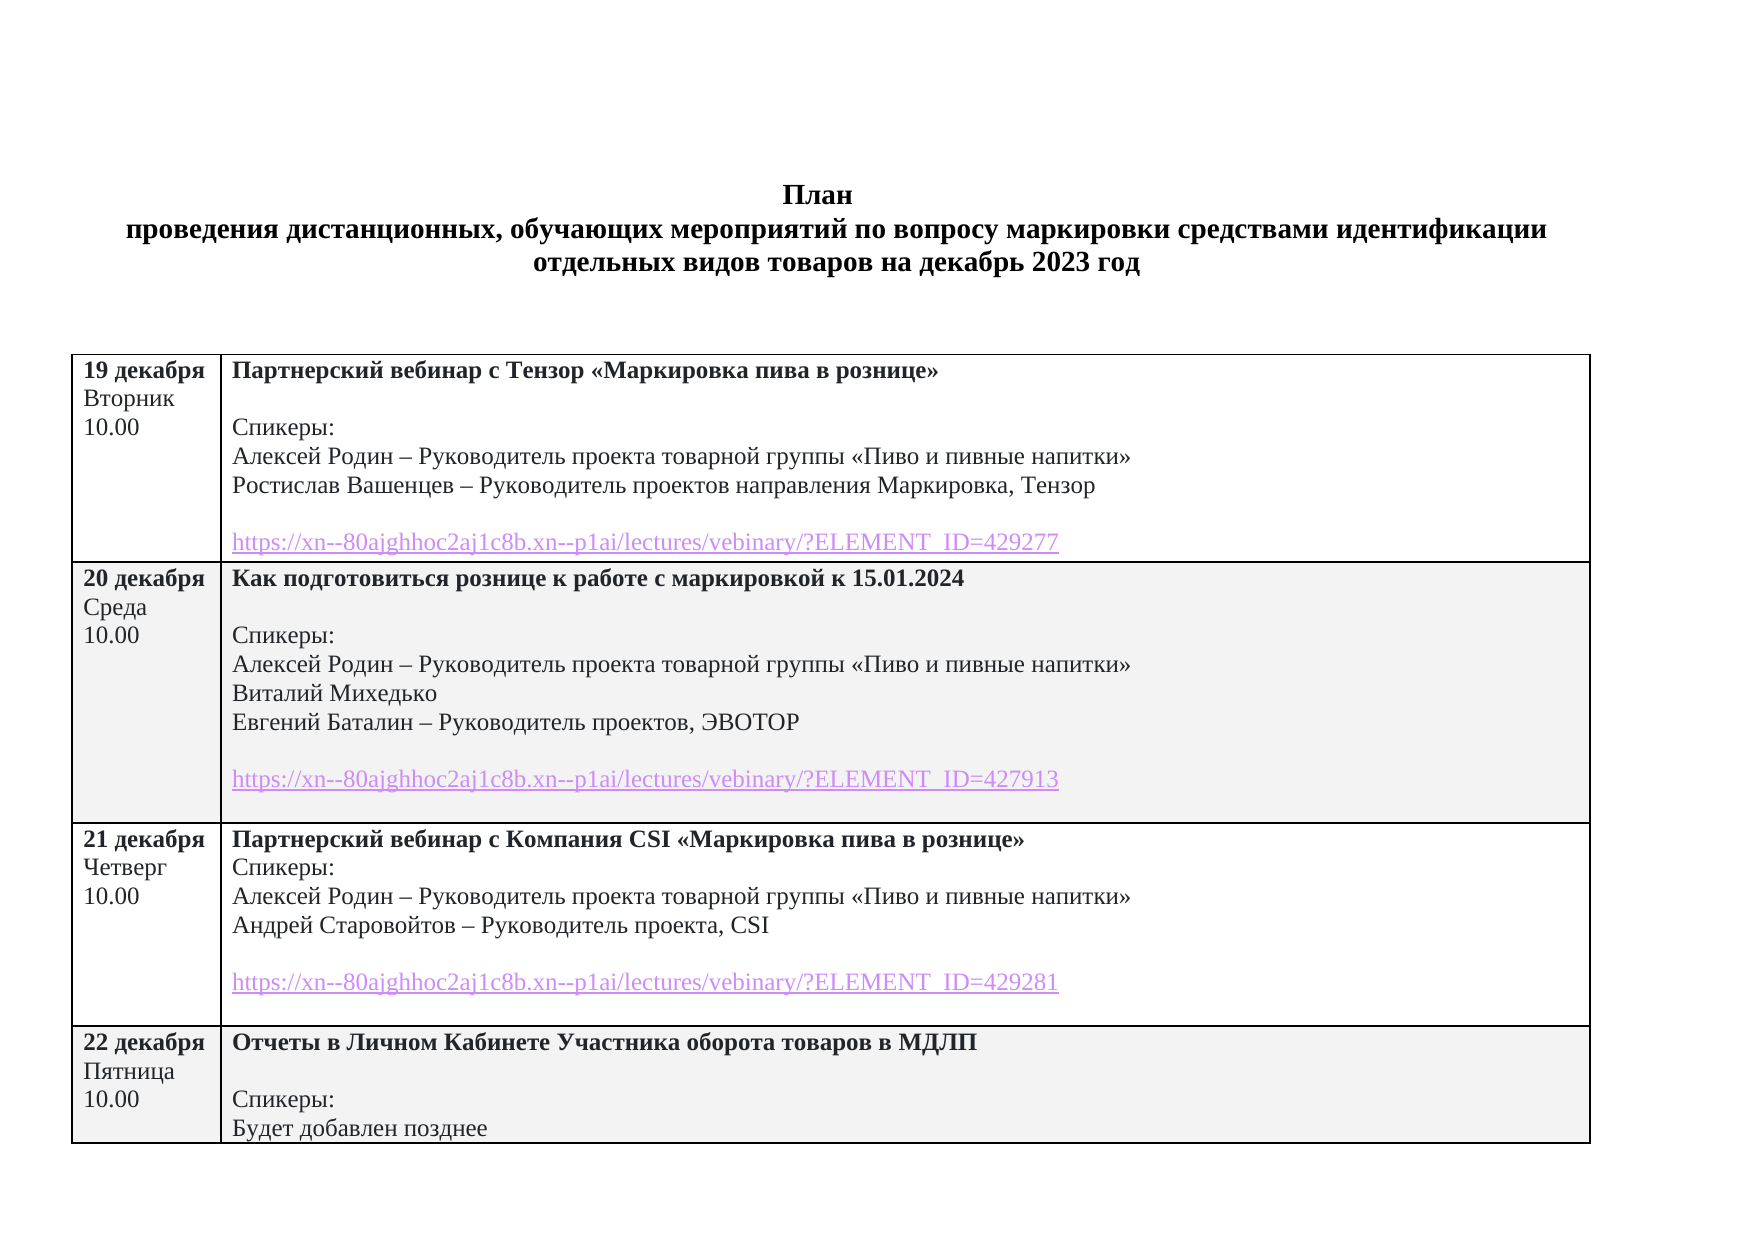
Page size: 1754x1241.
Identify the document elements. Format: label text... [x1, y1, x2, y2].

table_header План проведения дистанционных, обучающих мероприятий по вопросу маркировки средствами идентификации отдельных видов товаров на декабрь 2023 год [59, 177, 1576, 354]
table_cell Как подготовиться рознице к работе с маркировкой к 15.01.2024 Спикеры: Алексей Родин – Руководитель проекта товарной группы «Пиво и пивные напитки» Виталий Михедько Евгений Баталин – Руководитель проектов, ЭВОТОР https://xn--80ajghhoc2aj1c8b.xn--p1ai/lectures/vebinary/?ELEMENT_ID=427913 [222, 563, 1589, 822]
table_cell 20 декабря Среда 10.00 [73, 563, 220, 822]
table_cell 21 декабря Четверг 10.00 [73, 824, 220, 1025]
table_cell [73, 1027, 220, 1142]
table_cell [222, 1027, 1589, 1142]
table_header 19 декабря Вторник 10.00 [73, 355, 220, 561]
table_header Партнерский вебинар с Тензор «Маркировка пива в рознице» Спикеры: Алексей Родин – Руководитель проекта товарной группы «Пиво и пивные напитки» Ростислав Вашенцев – Руководитель проектов направления Маркировка, Тензор https://xn--80ajghhoc2aj1c8b.xn--p1ai/lectures/vebinary/?ELEMENT_ID=429277 [222, 355, 1589, 561]
table_cell Партнерский вебинар с Компания CSI «Маркировка пива в рознице» Спикеры: Алексей Родин – Руководитель проекта товарной группы «Пиво и пивные напитки» Андрей Старовойтов – Руководитель проекта, CSI https://xn--80ajghhoc2aj1c8b.xn--p1ai/lectures/vebinary/?ELEMENT_ID=429281 [222, 824, 1589, 1025]
